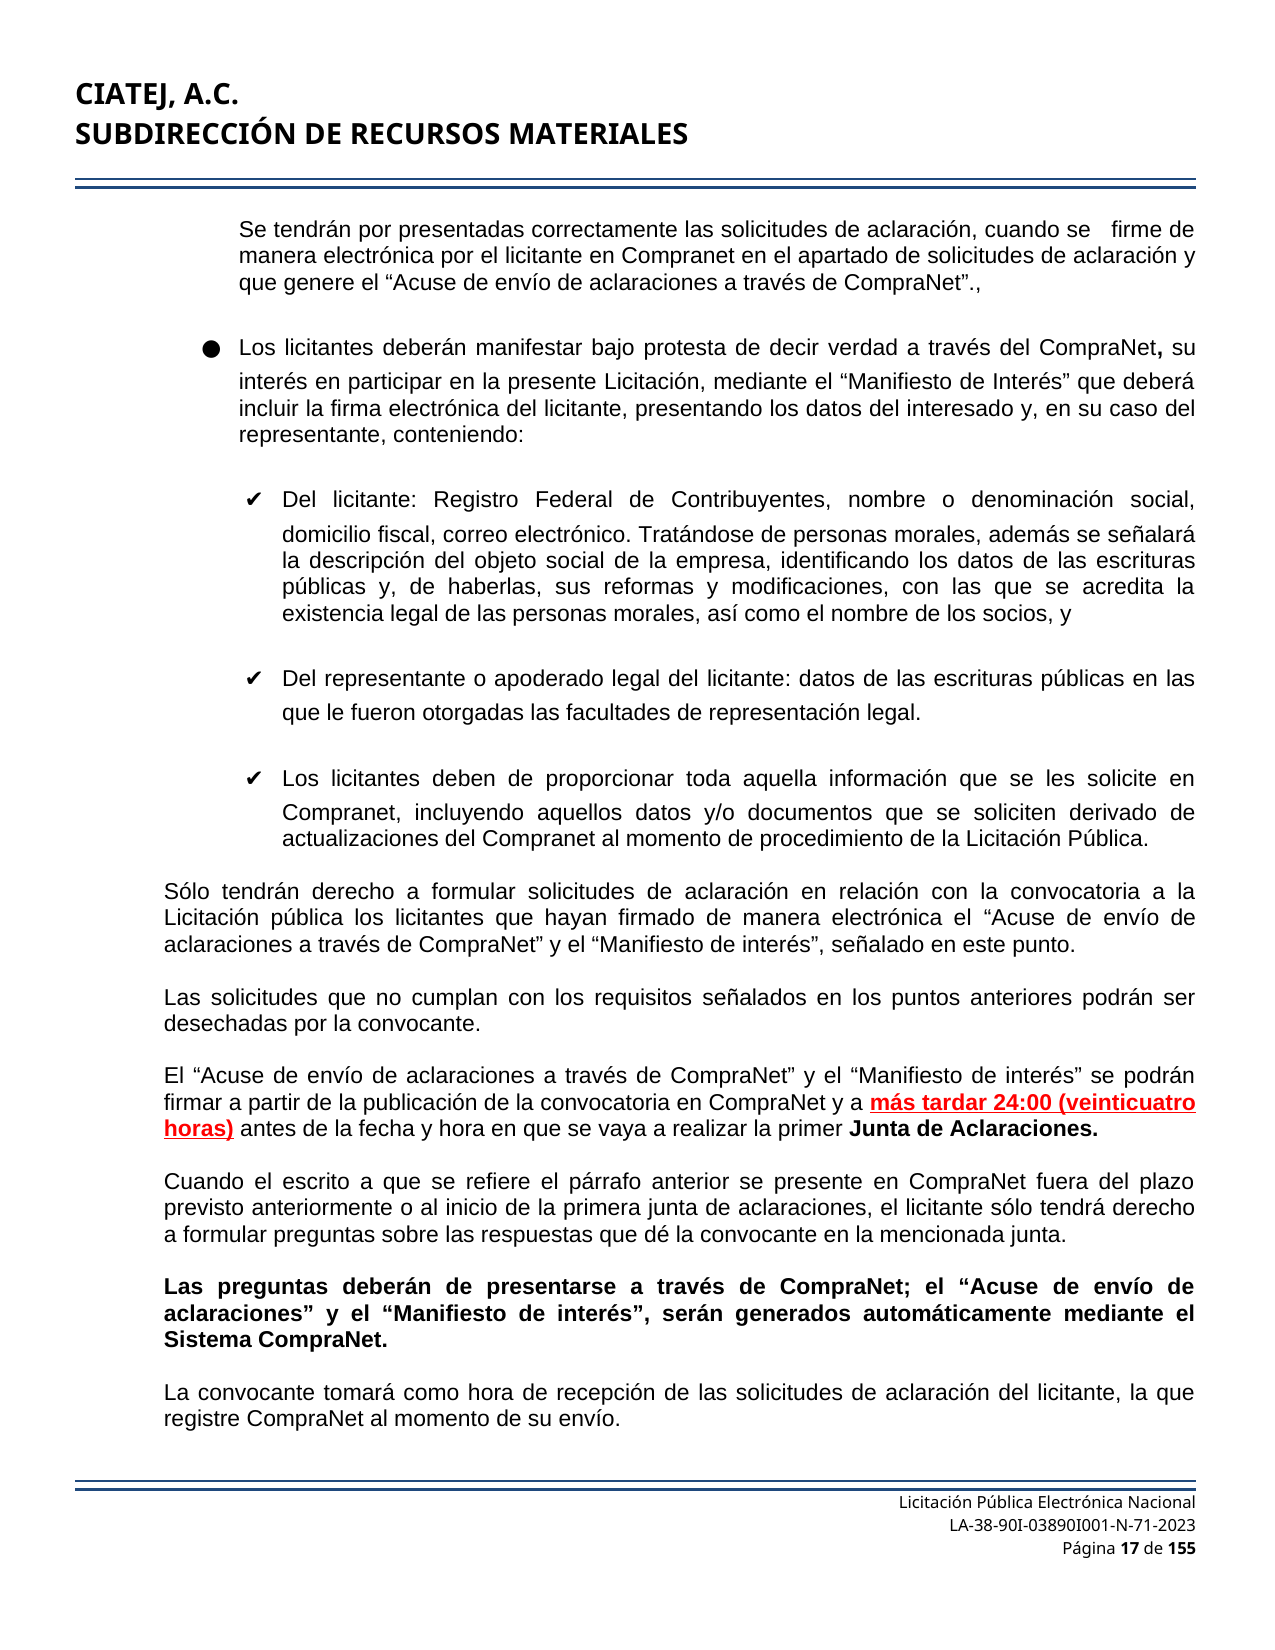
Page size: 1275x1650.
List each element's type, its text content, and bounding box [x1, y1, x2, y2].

list Cuando el escrito a que se refiere el párrafo anterior se presente en CompraNet fuera del plazo previsto anteriormente o al inicio de la primera junta de aclaraciones, el licitante sólo tendrá derecho a formular preguntas sobre las respuestas que dé la convocante en la mencionada junta. [164, 1168, 1196, 1247]
list Los licitantes deben de proporcionar toda aquella información que se les solicite en Compranet, incluyendo aquellos datos y/o documentos que se soliciten derivado de actualizaciones del Compranet al momento de procedimiento de la Licitación Pública. [244, 752, 1196, 852]
list La convocante tomará como hora de recepción de las solicitudes de aclaración del licitante, la que registre CompraNet al momento de su envío. [164, 1379, 1196, 1431]
list Los licitantes deberán manifestar bajo protesta de decir verdad a través del CompraNet, su interés en participar en la presente Licitación, mediante el “Manifiesto de Interés” que deberá incluir la firma electrónica del licitante, presentando los datos del interesado y, en su caso del representante, conteniendo: [201, 321, 1196, 447]
text Sólo tendrán derecho a formular solicitudes de aclaración en relación con la convocatoria a la Licitación pública los licitantes que hayan firmado de manera electrónica el “Acuse de envío de aclaraciones a través de CompraNet” y el “Manifiesto de interés”, señalado en este punto. [164, 878, 1196, 957]
text Se tendrán por presentadas correctamente las solicitudes de aclaración, cuando se firme de manera electrónica por el licitante en Compranet en el apartado de solicitudes de aclaración y que genere el “Acuse de envío de aclaraciones a través de CompraNet”., [239, 216, 1196, 295]
text El “Acuse de envío de aclaraciones a través de CompraNet” y el “Manifiesto de interés” se podrán firmar a partir de la publicación de la convocatoria en CompraNet y a más tardar 24:00 (veinticuatro horas) antes de la fecha y hora en que se vaya a realizar la primer Junta de Aclaraciones. [164, 1062, 1196, 1142]
text Las preguntas deberán de presentarse a través de CompraNet; el “Acuse de envío de aclaraciones” y el “Manifiesto de interés”, serán generados automáticamente mediante el Sistema CompraNet. [164, 1273, 1196, 1352]
list Las solicitudes que no cumplan con los requisitos señalados en los puntos anteriores podrán ser desechadas por la convocante. [164, 983, 1196, 1036]
list Del representante o apoderado legal del licitante: datos de las escrituras públicas en las que le fueron otorgadas las facultades de representación legal. [244, 652, 1196, 726]
list Del licitante: Registro Federal de Contribuyentes, nombre o denominación social, domicilio fiscal, correo electrónico. Tratándose de personas morales, además se señalará la descripción del objeto social de la empresa, identificando los datos de las escrituras públicas y, de haberlas, sus reformas y modificaciones, con las que se acredita la existencia legal de las personas morales, así como el nombre de los socios, y [244, 473, 1196, 626]
